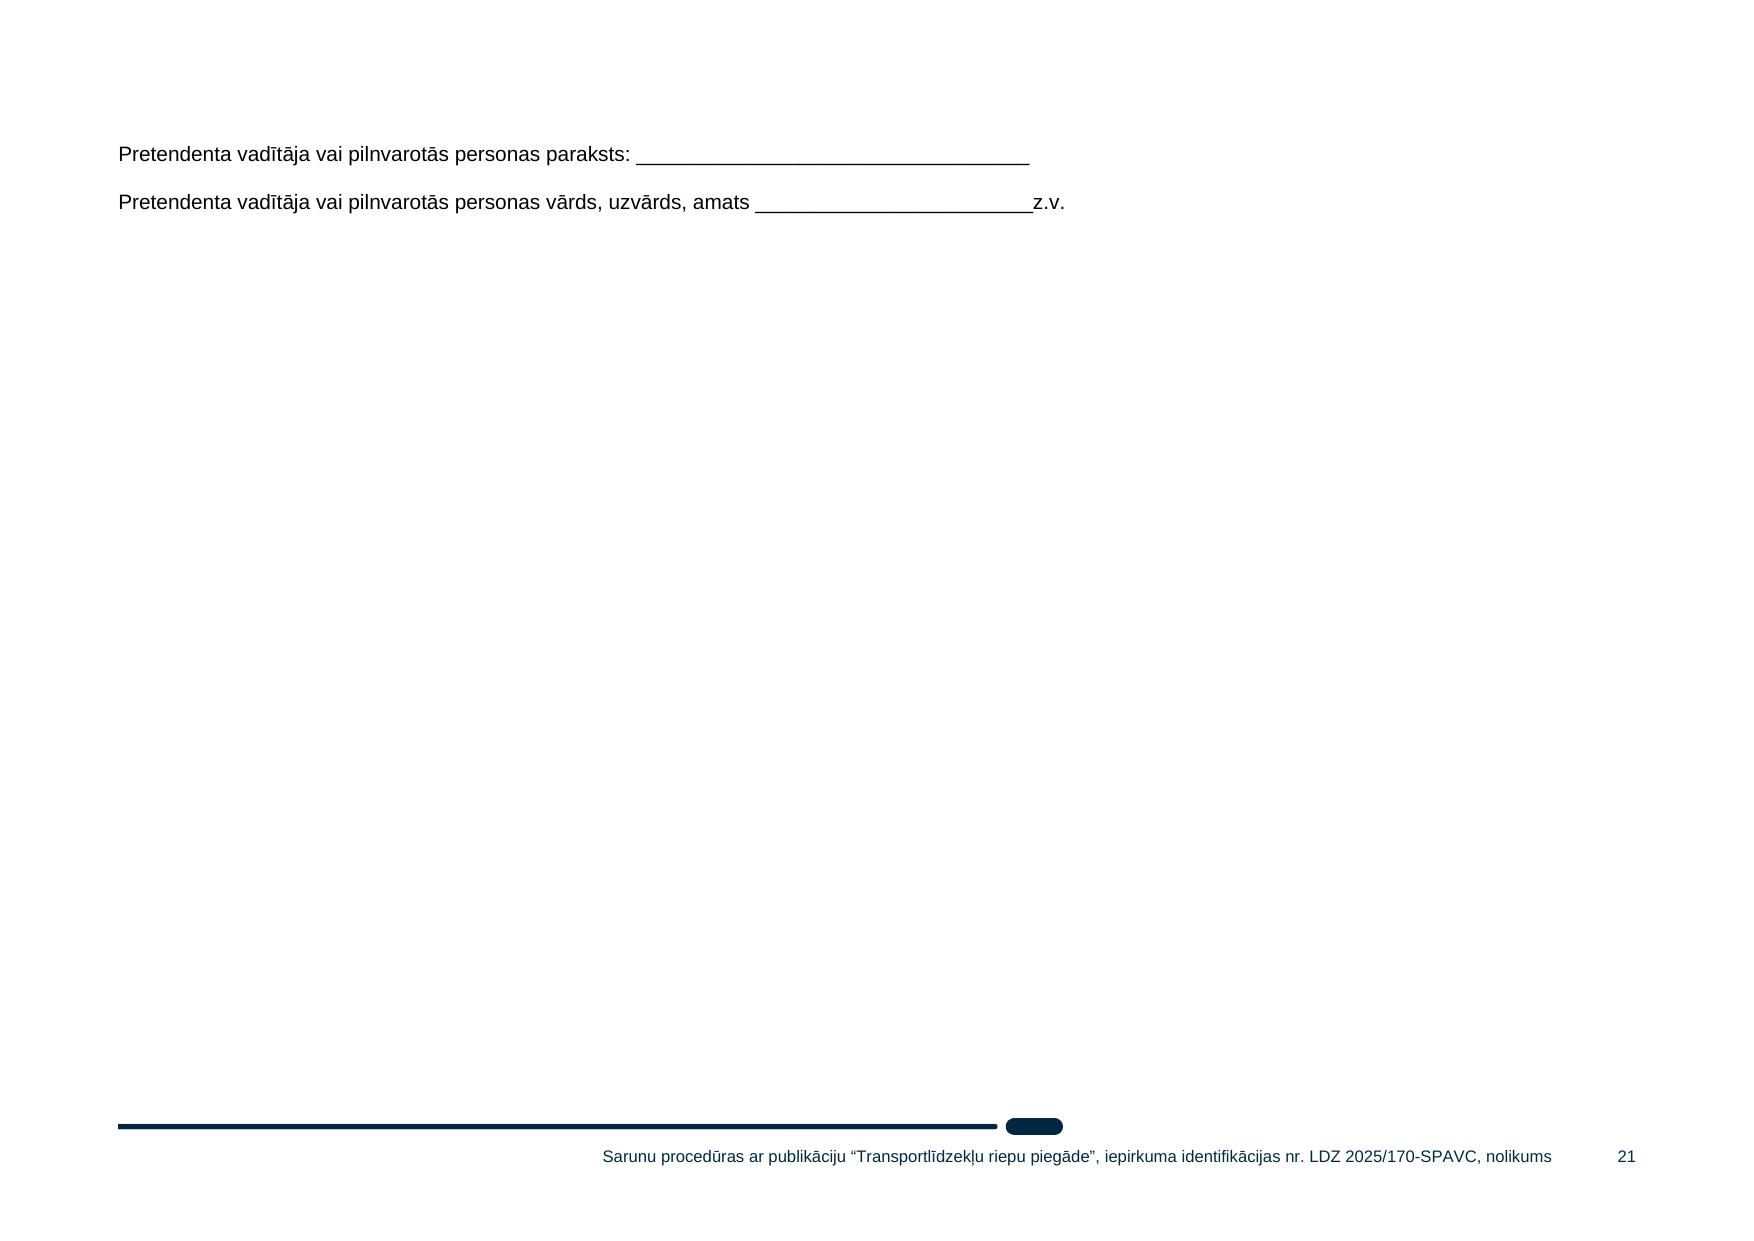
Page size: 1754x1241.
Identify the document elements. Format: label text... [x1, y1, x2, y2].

text Pretendenta vadītāja vai pilnvarotās personas paraksts: __________________________________ [118, 142, 1636, 166]
text Pretendenta vadītāja vai pilnvarotās personas vārds, uzvārds, amats ________________________z.v. [118, 190, 1636, 214]
picture [1374, 1151, 1381, 1157]
picture [1487, 1153, 1493, 1162]
picture [1620, 1150, 1625, 1159]
picture [118, 1118, 1063, 1135]
picture [1239, 1153, 1246, 1159]
picture [1397, 1151, 1404, 1157]
